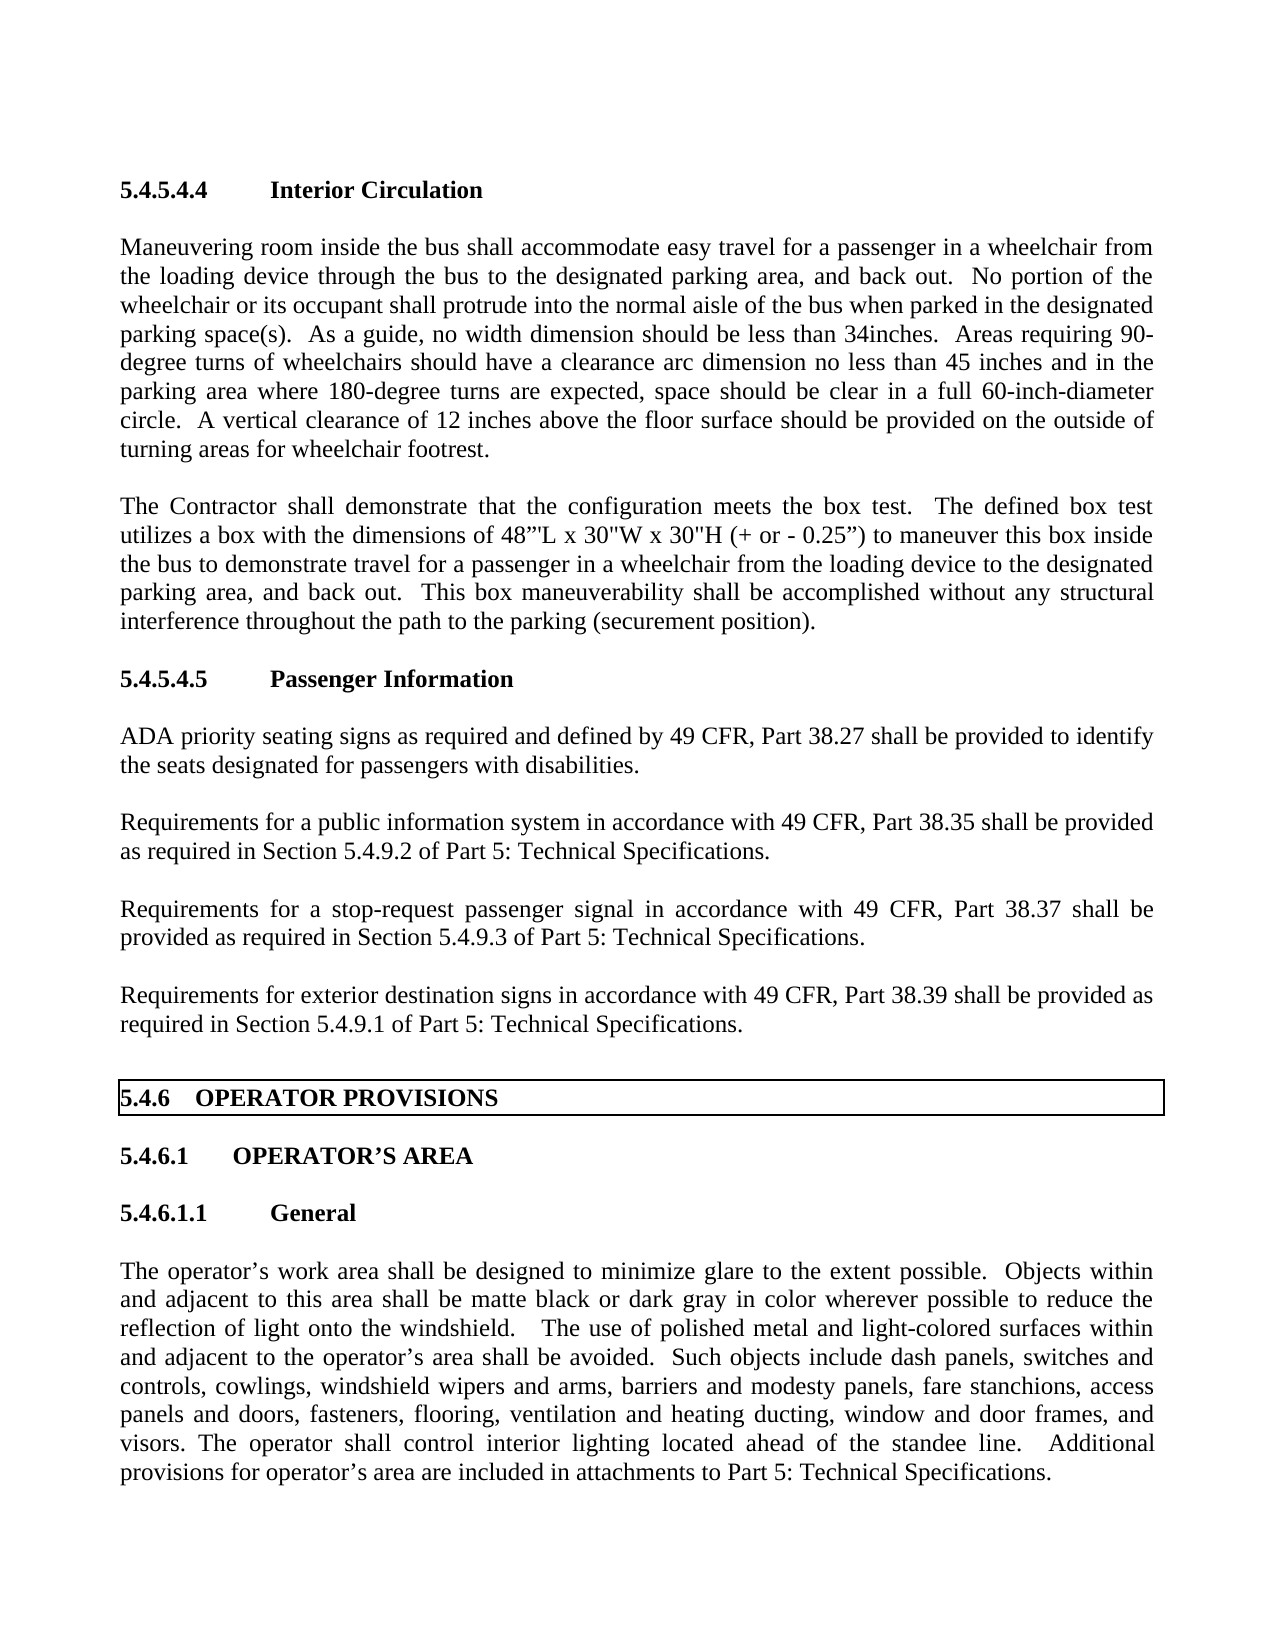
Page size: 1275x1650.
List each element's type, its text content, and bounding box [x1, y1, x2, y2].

subtitle Passenger Information [120, 664, 1155, 692]
text Maneuvering room inside the bus shall accommodate easy travel for a passenger in a wheelchair from the loading device through the bus to the designated parking area, and back out. No portion of the wheelchair or its occupant shall protrude into the normal aisle of the bus when parked in the designated parking space(s). As a guide, no width dimension should be less than 34inches. Areas requiring 90-degree turns of wheelchairs should have a clearance arc dimension no less than 45 inches and in the parking area where 180-degree turns are expected, space should be clear in a full 60-inch-diameter circle. A vertical clearance of 12 inches above the floor surface should be provided on the outside of turning areas for wheelchair footrest. [120, 232, 1155, 462]
text Requirements for a public information system in accordance with 49 CFR, Part 38.35 shall be provided as required in Section 5.4.9.2 of Part 5: Technical Specifications. [120, 807, 1155, 865]
text ADA priority seating signs as required and defined by 49 CFR, Part 38.27 shall be provided to identify the seats designated for passengers with disabilities. [120, 721, 1155, 779]
subtitle OPERATOR PROVISIONS [120, 1081, 1163, 1114]
text The operator’s work area shall be designed to minimize glare to the extent possible. Objects within and adjacent to this area shall be matte black or dark gray in color wherever possible to reduce the reflection of light onto the windshield. The use of polished metal and light-colored surfaces within and adjacent to the operator’s area shall be avoided. Such objects include dash panels, switches and controls, cowlings, windshield wipers and arms, barriers and modesty panels, fare stanchions, access panels and doors, fasteners, flooring, ventilation and heating ducting, window and door frames, and visors. The operator shall control interior lighting located ahead of the standee line. Additional provisions for operator’s area are included in attachments to Part 5: Technical Specifications. [120, 1256, 1155, 1486]
text Requirements for exterior destination signs in accordance with 49 CFR, Part 38.39 shall be provided as required in Section 5.4.9.1 of Part 5: Technical Specifications. [120, 980, 1155, 1037]
subtitle Interior Circulation [120, 175, 1155, 204]
text The Contractor shall demonstrate that the configuration meets the box test. The defined box test utilizes a box with the dimensions of 48”'L x 30"W x 30"H (+ or - 0.25”) to maneuver this box inside the bus to demonstrate travel for a passenger in a wheelchair from the loading device to the designated parking area, and back out. This box maneuverability shall be accomplished without any structural interference throughout the path to the parking (securement position). [120, 491, 1155, 635]
text Requirements for a stop-request passenger signal in accordance with 49 CFR, Part 38.37 shall be provided as required in Section 5.4.9.3 of Part 5: Technical Specifications. [120, 894, 1155, 951]
subtitle OPERATOR’S AREA [120, 1141, 1155, 1169]
subtitle General [120, 1198, 1155, 1227]
